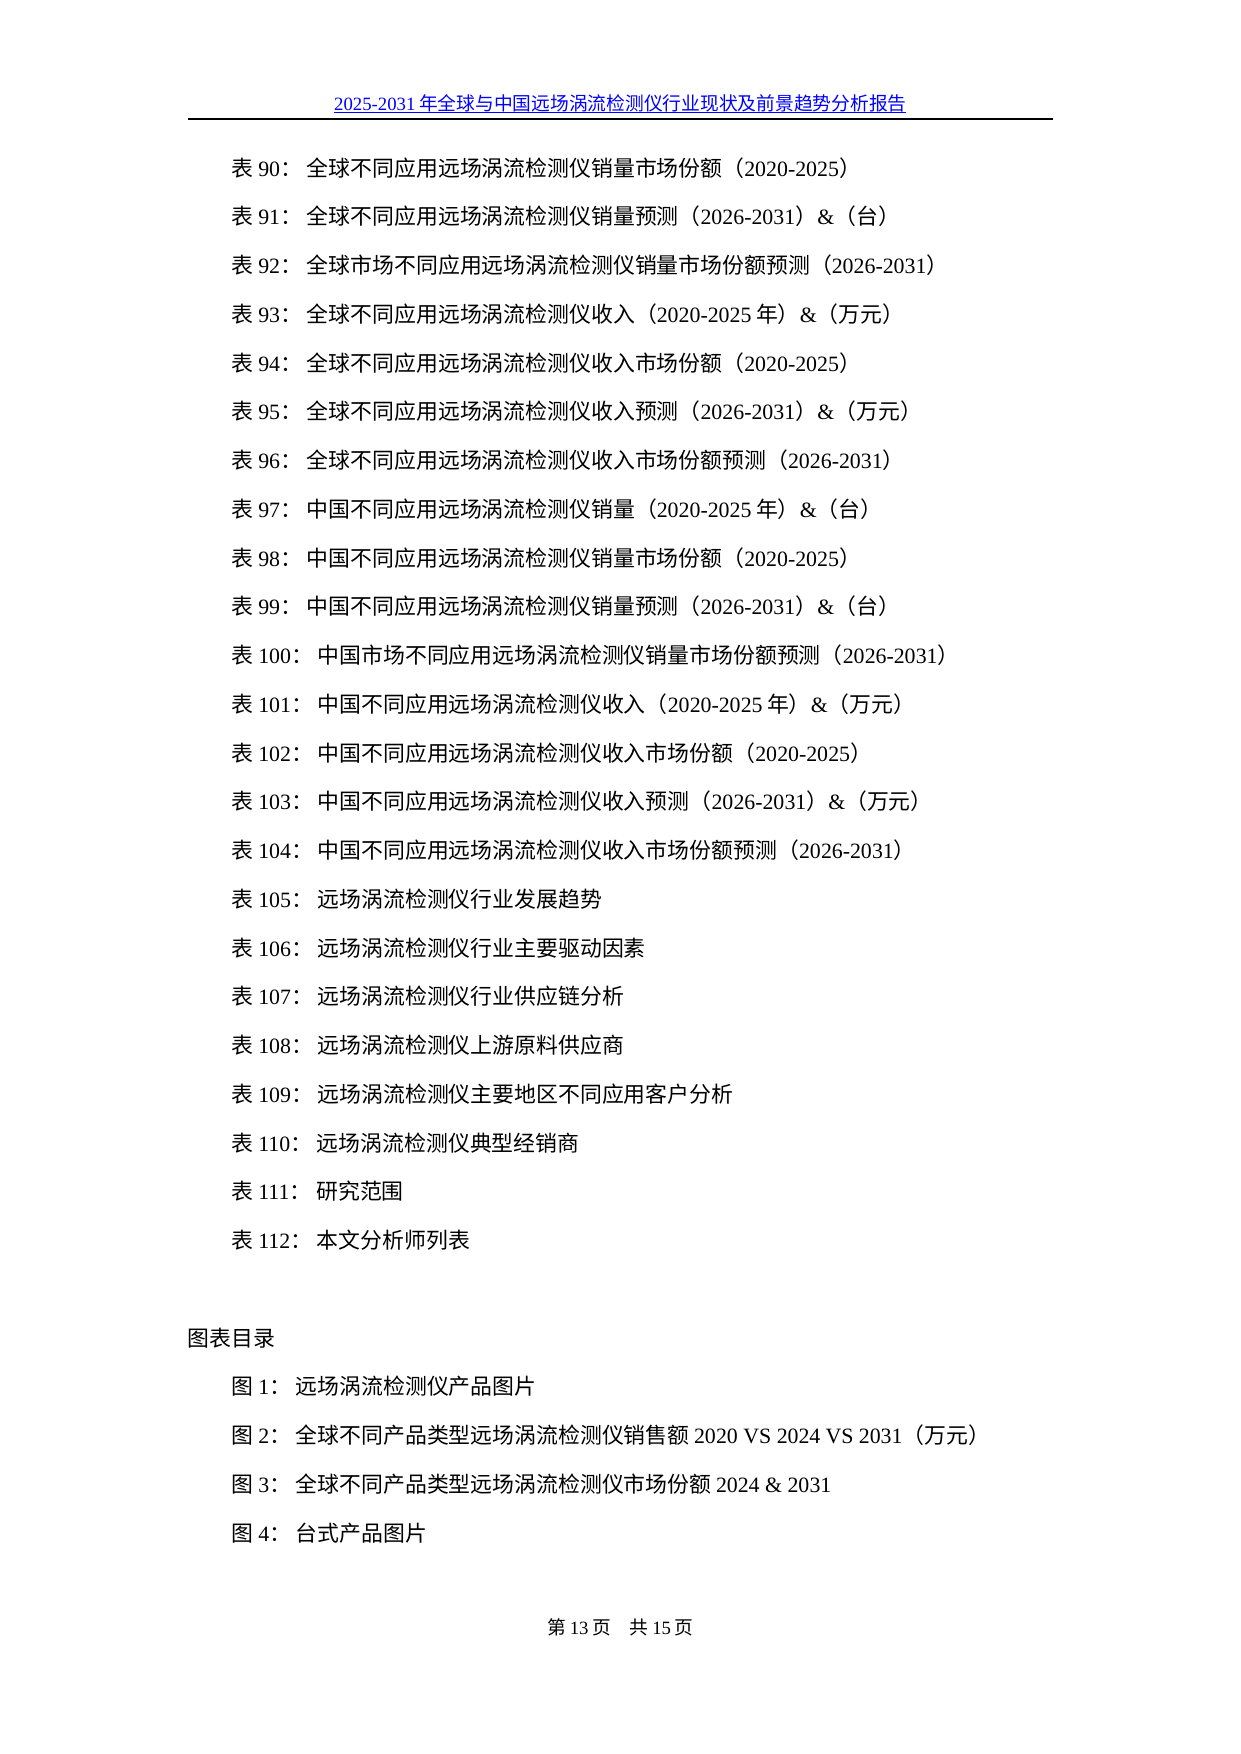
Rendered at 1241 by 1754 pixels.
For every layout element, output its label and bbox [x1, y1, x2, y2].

text [187, 150, 1053, 1548]
